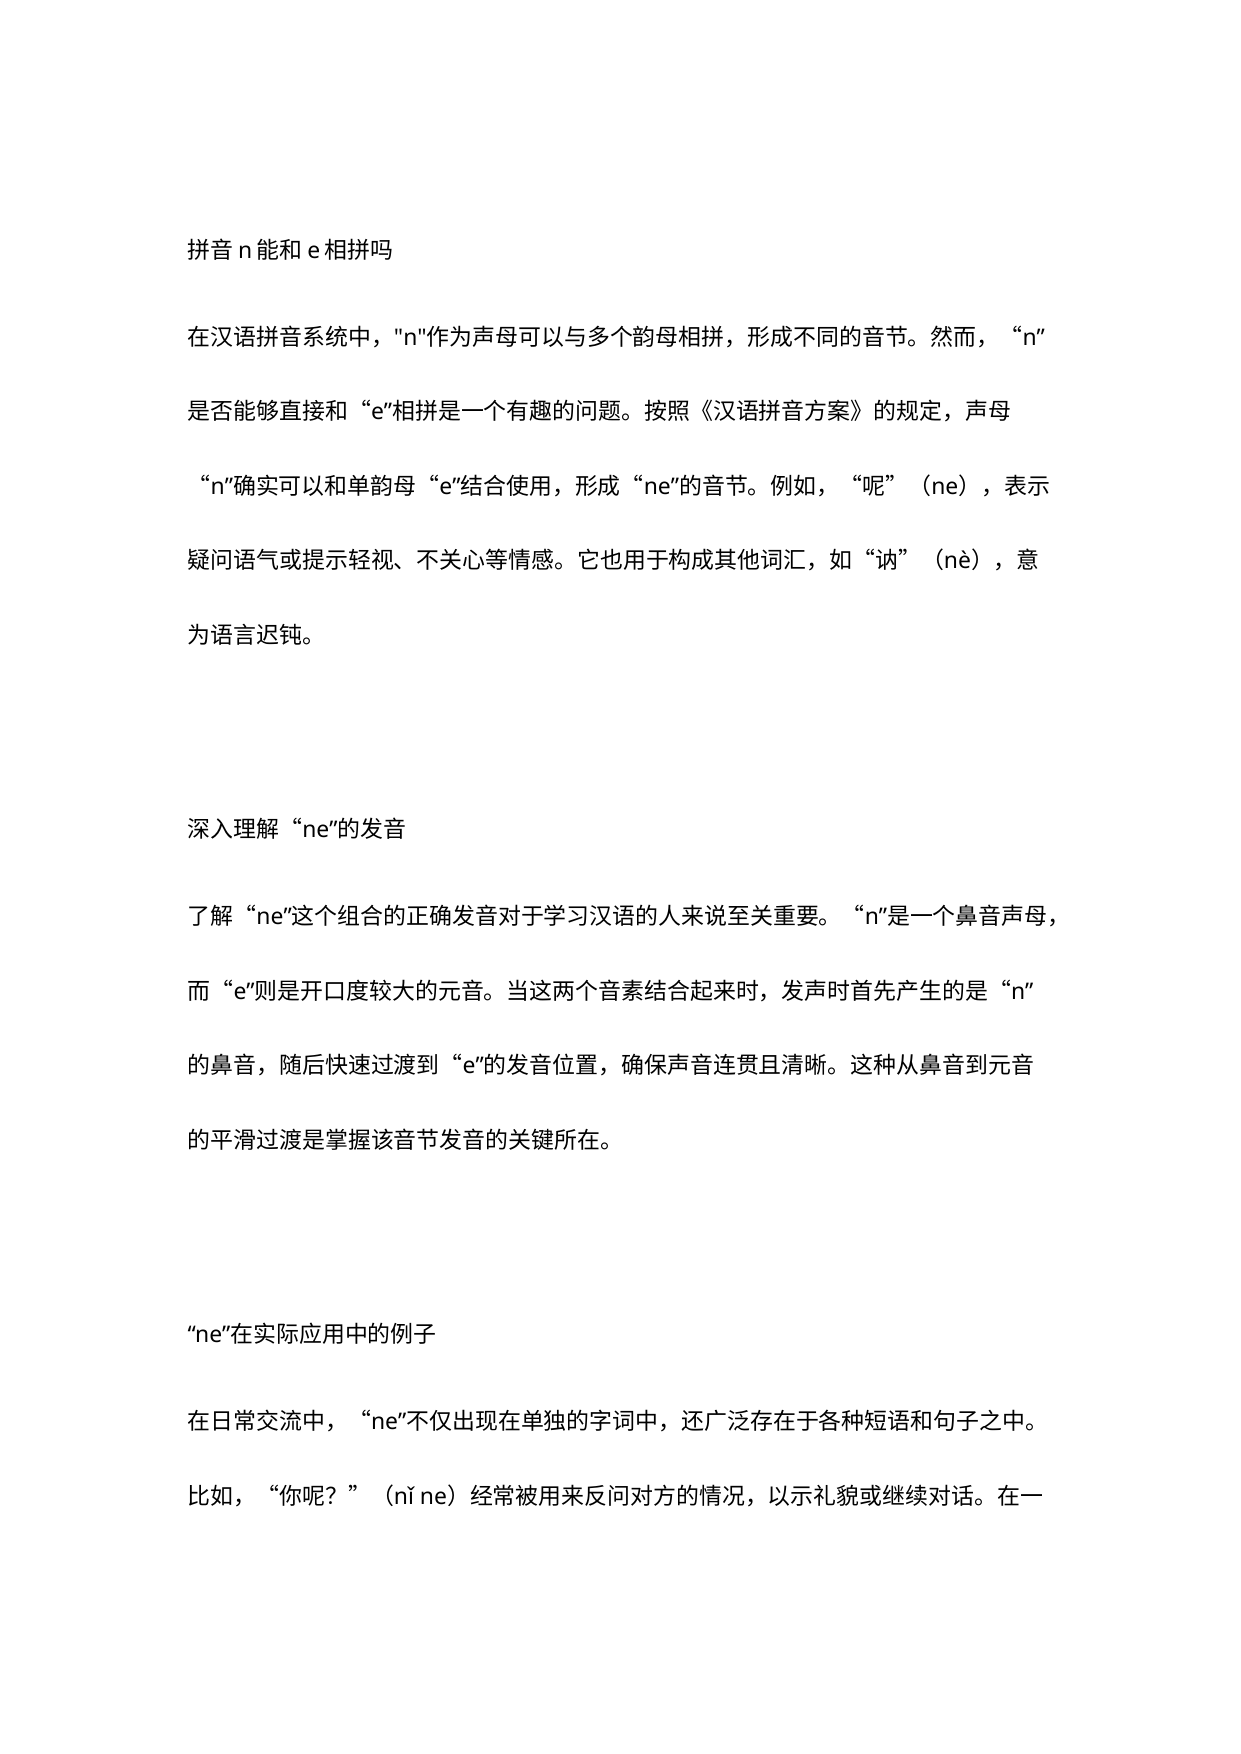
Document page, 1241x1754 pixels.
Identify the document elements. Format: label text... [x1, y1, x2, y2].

text “ne”在实际应用中的例子 [187, 1301, 1053, 1366]
text 了解“ne”这个组合的正确发音对于学习汉语的人来说至关重要。“n”是一个鼻音声母，而“e”则是开口度较大的元音。当这两个音素结合起来时，发声时首先产生的是“n”的鼻音，随后快速过渡到“e”的发音位置，确保声音连贯且清晰。这种从鼻音到元音的平滑过渡是掌握该音节发音的关键所在。 [187, 882, 1053, 1171]
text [187, 1387, 1053, 1527]
text 深入理解“ne”的发音 [187, 796, 1053, 861]
text 在汉语拼音系统中，"n"作为声母可以与多个韵母相拼，形成不同的音节。然而，“n”是否能够直接和“e”相拼是一个有趣的问题。按照《汉语拼音方案》的规定，声母“n”确实可以和单韵母“e”结合使用，形成“ne”的音节。例如，“呢”（ne），表示疑问语气或提示轻视、不关心等情感。它也用于构成其他词汇，如“讷”（nè），意为语言迟钝。 [187, 302, 1053, 666]
text 拼音n能和e相拼吗 [187, 216, 1053, 281]
